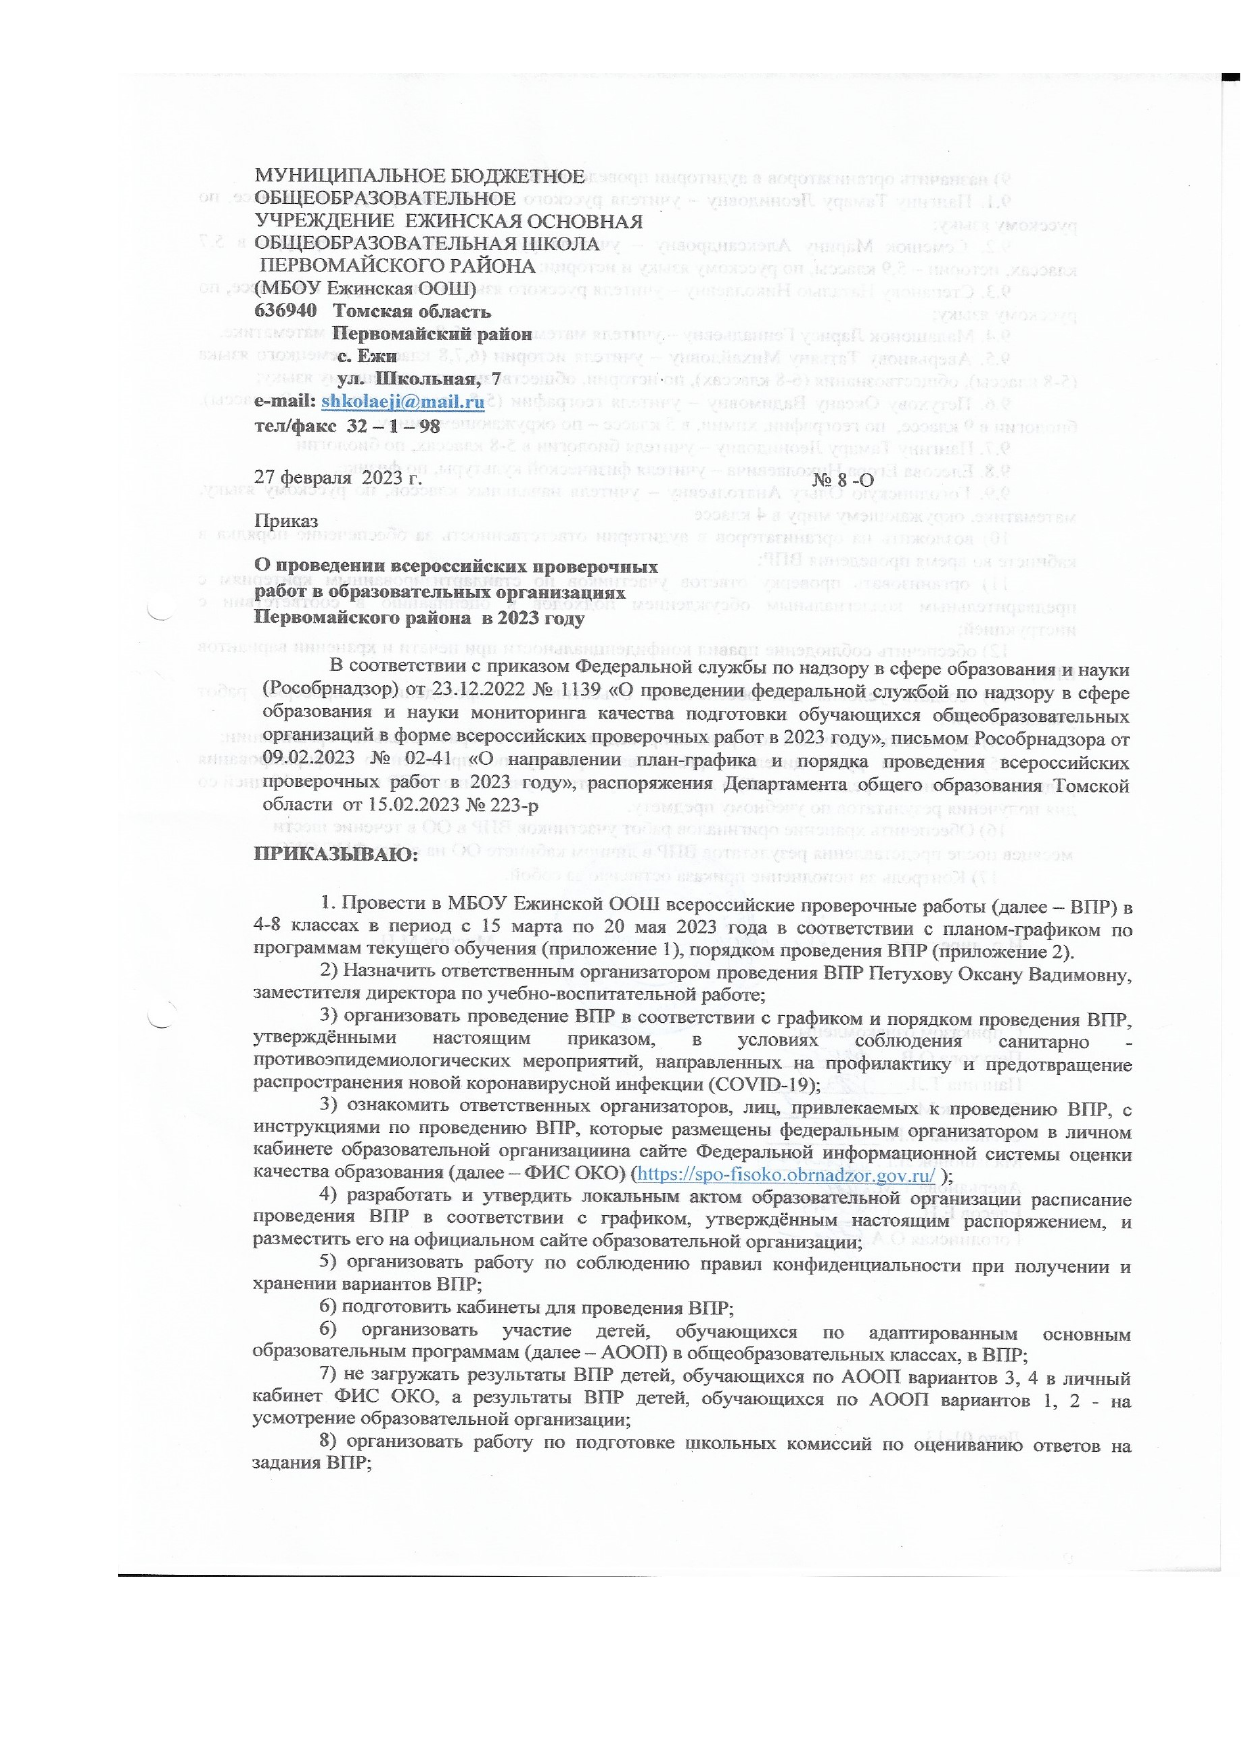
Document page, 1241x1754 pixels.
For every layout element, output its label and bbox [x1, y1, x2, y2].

picture [118, 73, 1241, 1577]
